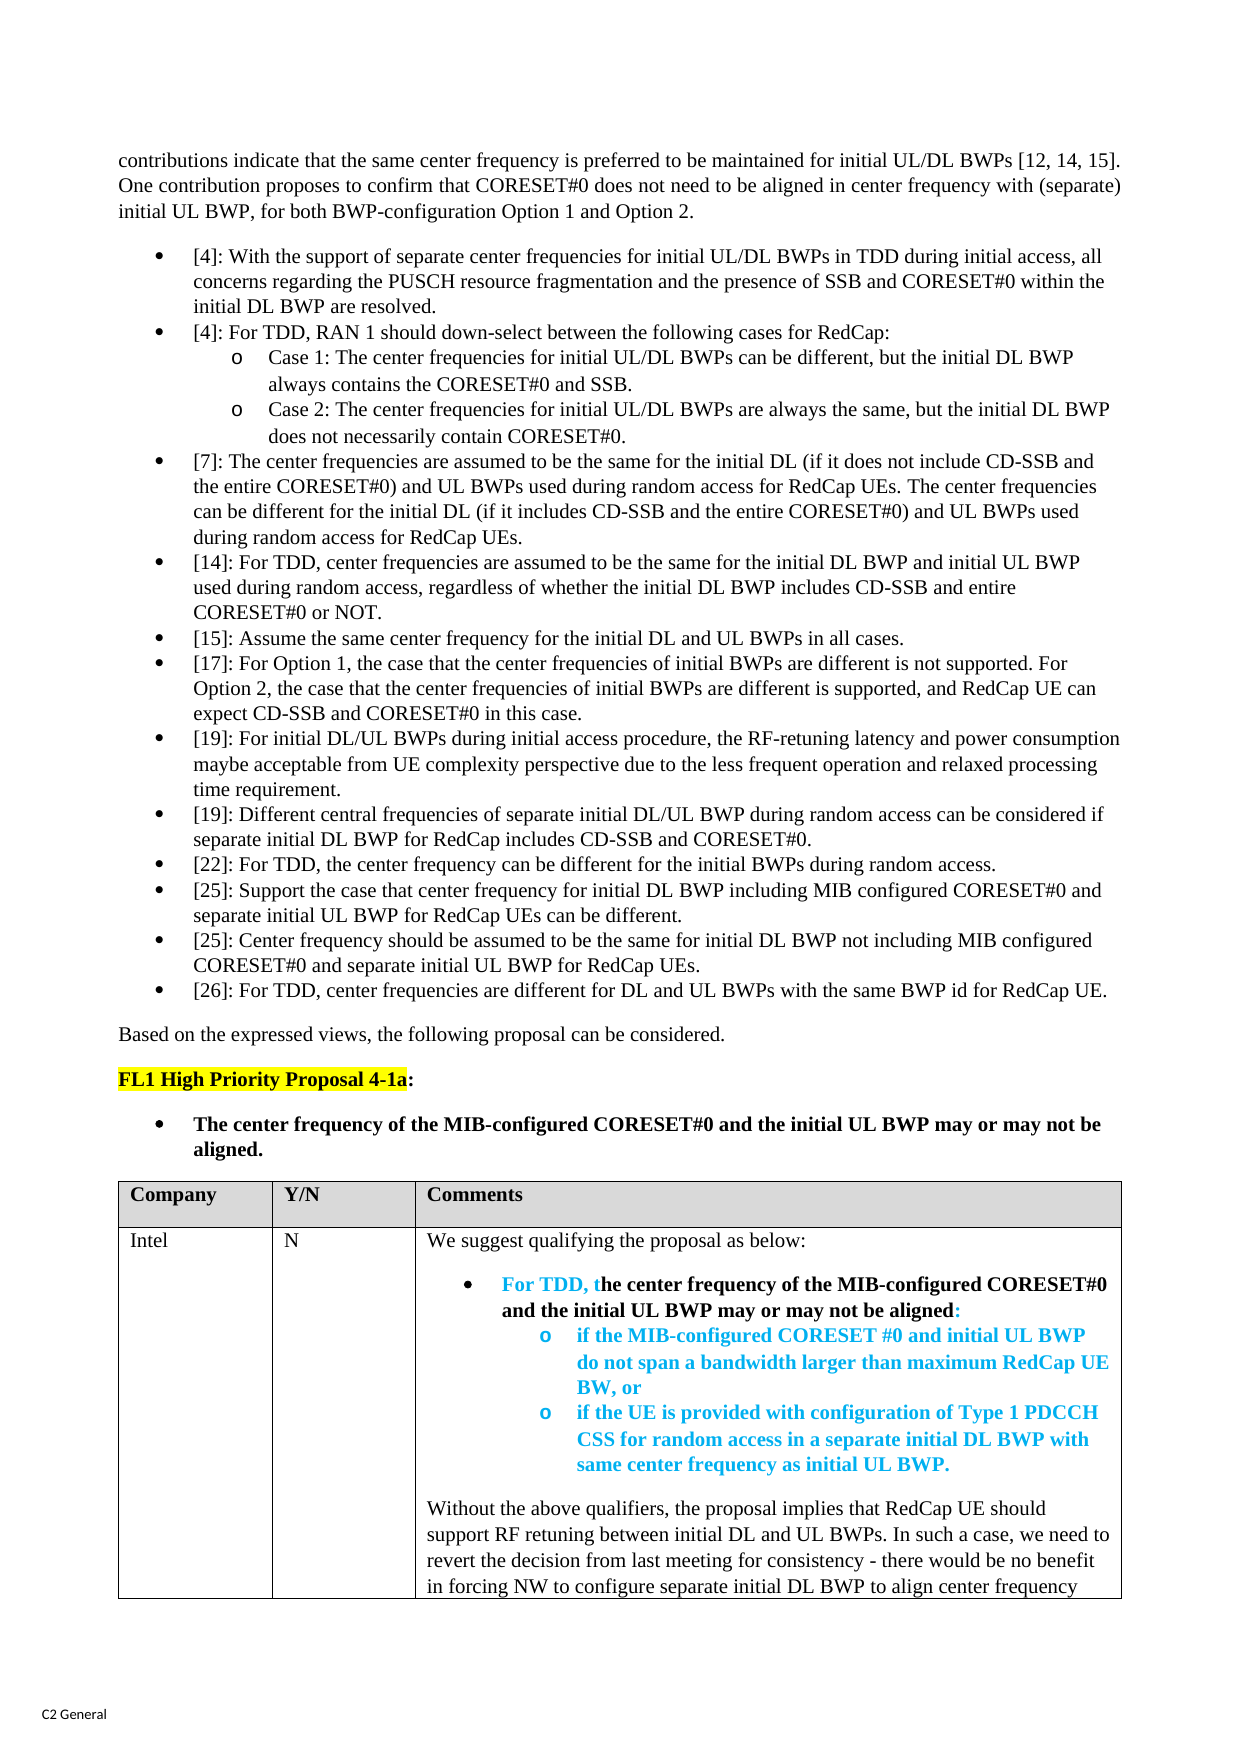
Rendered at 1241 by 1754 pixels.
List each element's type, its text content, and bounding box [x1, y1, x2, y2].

list Case 1: The center frequencies for initial UL/DL BWPs can be different, but the initial DL BWP always contains the CORESET#0 and SSB. [231, 345, 1122, 396]
table_cell N [273, 1228, 415, 1598]
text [118, 147, 1122, 223]
text Based on the expressed views, the following proposal can be considered. [118, 1022, 1122, 1046]
list [25]: Support the case that center frequency for initial DL BWP including MIB configured CORESET#0 and separate initial UL BWP for RedCap UEs can be different. [156, 878, 1122, 927]
list [25]: Center frequency should be assumed to be the same for initial DL BWP not including MIB configured CORESET#0 and separate initial UL BWP for RedCap UEs. [156, 928, 1122, 977]
list [17]: For Option 1, the case that the center frequencies of initial BWPs are different is not supported. For Option 2, the case that the center frequencies of initial BWPs are different is supported, and RedCap UE can expect CD-SSB and CORESET#0 in this case. [156, 651, 1122, 725]
table_cell Intel [119, 1228, 272, 1598]
list [15]: Assume the same center frequency for the initial DL and UL BWPs in all cases. [156, 626, 1122, 649]
table_header Company [119, 1182, 272, 1227]
table_header Comments [416, 1182, 1121, 1227]
list [19]: Different central frequencies of separate initial DL/UL BWP during random access can be considered if separate initial DL BWP for RedCap includes CD-SSB and CORESET#0. [156, 802, 1122, 851]
list [19]: For initial DL/UL BWPs during initial access procedure, the RF-retuning latency and power consumption maybe acceptable from UE complexity perspective due to the less frequent operation and relaxed processing time requirement. [156, 726, 1122, 801]
list [26]: For TDD, center frequencies are different for DL and UL BWPs with the same BWP id for RedCap UE. [156, 978, 1122, 1002]
picture [1090, 1355, 1097, 1364]
list [22]: For TDD, the center frequency can be different for the initial BWPs during random access. [156, 852, 1122, 876]
list [4]: For TDD, RAN 1 should down-select between the following cases for RedCap: [156, 320, 1122, 344]
list [4]: With the support of separate center frequencies for initial UL/DL BWPs in TDD during initial access, all concerns regarding the PUSCH resource fragmentation and the presence of SSB and CORESET#0 within the initial DL BWP are resolved. [156, 244, 1122, 318]
list Case 2: The center frequencies for initial UL/DL BWPs are always the same, but the initial DL BWP does not necessarily contain CORESET#0. [231, 397, 1122, 448]
list [7]: The center frequencies are assumed to be the same for the initial DL (if it does not include CD-SSB and the entire CORESET#0) and UL BWPs used during random access for RedCap UEs. The center frequencies can be different for the initial DL (if it includes CD-SSB and the entire CORESET#0) and UL BWPs used during random access for RedCap UEs. [156, 449, 1122, 549]
list [14]: For TDD, center frequencies are assumed to be the same for the initial DL BWP and initial UL BWP used during random access, regardless of whether the initial DL BWP includes CD-SSB and entire CORESET#0 or NOT. [156, 550, 1122, 624]
table_header Y/N [273, 1182, 415, 1227]
list The center frequency of the MIB-configured CORESET#0 and the initial UL BWP may or may not be aligned. [156, 1112, 1122, 1161]
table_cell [416, 1228, 1121, 1598]
text FL1 High Priority Proposal 4-1a: [407, 1067, 1122, 1091]
picture [637, 1405, 644, 1414]
